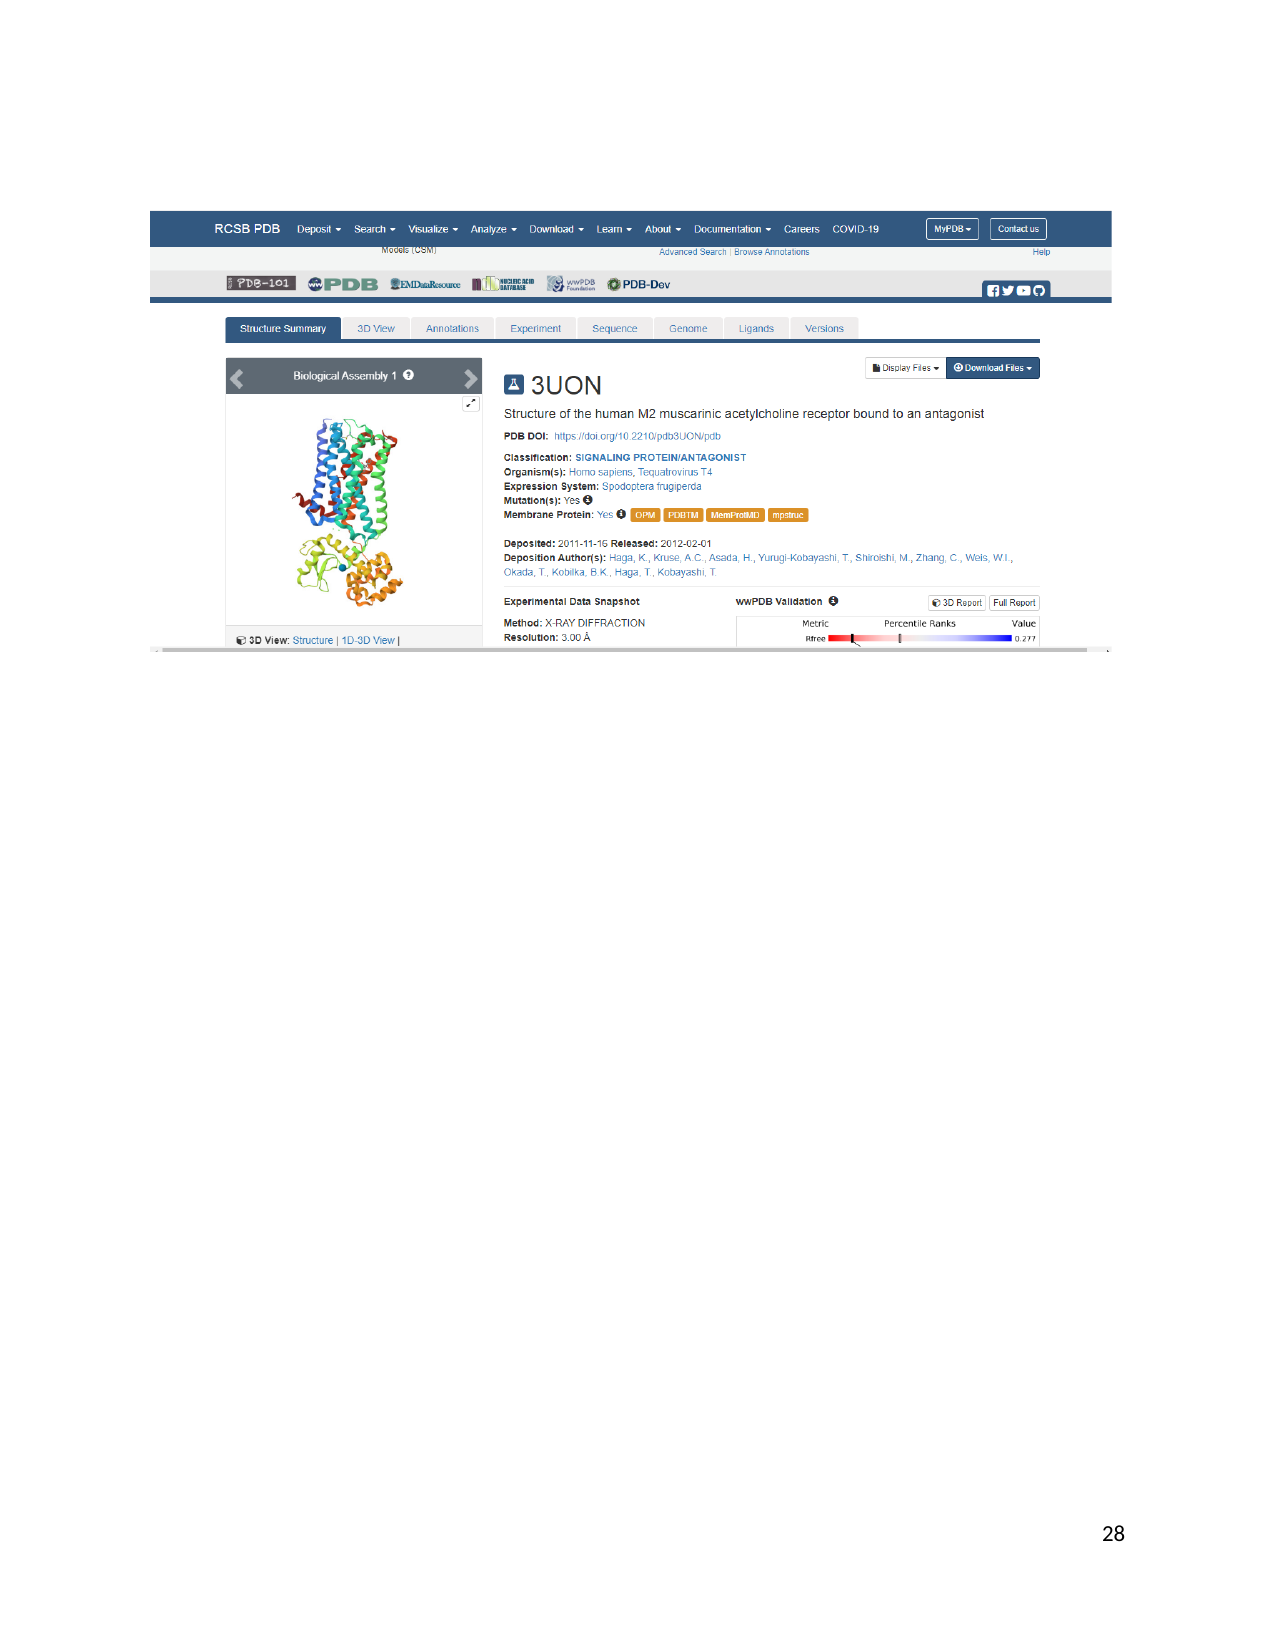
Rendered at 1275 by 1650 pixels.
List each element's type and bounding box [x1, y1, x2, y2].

picture [150, 203, 1112, 652]
